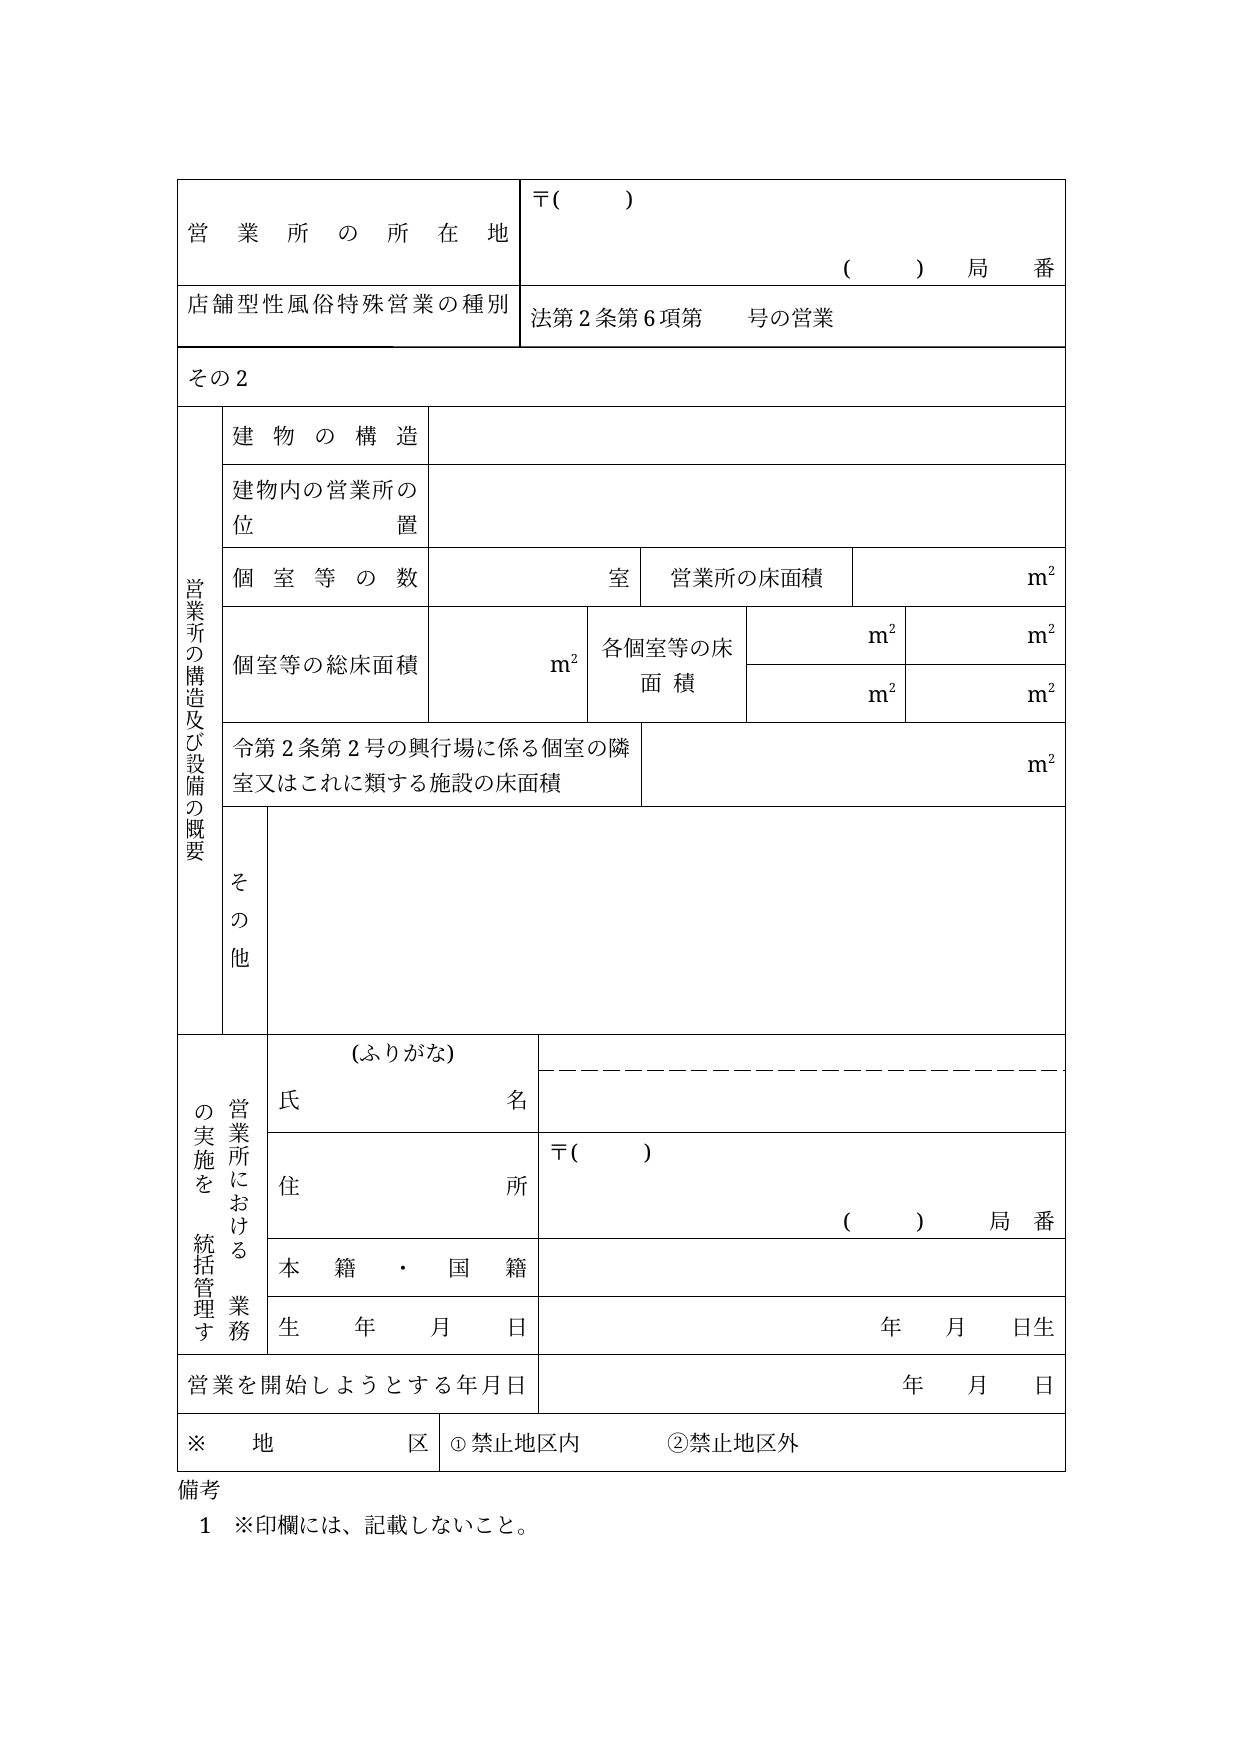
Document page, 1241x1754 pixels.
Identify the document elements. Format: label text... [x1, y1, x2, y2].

table_cell [429, 407, 1065, 464]
table_cell 個室等の数 [223, 548, 428, 606]
table_cell m2 [906, 607, 1065, 664]
table_cell その他 [223, 807, 267, 1033]
table_cell 営業を開始しようとする年月日 [178, 1355, 538, 1413]
table_cell 令第2条第2号の興行場に係る個室の隣室又はこれに類する施設の床面積 [223, 723, 641, 806]
table_cell 生年月日 [268, 1297, 538, 1354]
table_cell 営業所の構造及び設備の概要 [178, 407, 222, 1033]
table_cell 各個室等の床面積 [588, 607, 746, 722]
table_cell [539, 1070, 1065, 1132]
table_cell 営業所の所在地 [178, 180, 519, 285]
table_cell (ふりがな) 氏名 [268, 1035, 538, 1132]
table_cell その2 [178, 348, 1065, 406]
text 1 ※印欄には、記載しないこと。 [177, 1507, 1063, 1542]
table_cell 室 [429, 548, 640, 606]
table_cell [539, 1239, 1065, 1296]
table_cell ①禁止地区内 ②禁止地区外 [440, 1414, 1065, 1471]
table_cell [429, 465, 1065, 547]
table_cell 本籍・国籍 [268, 1239, 538, 1296]
table_cell 店舗型性風俗特殊営業の種別 [178, 286, 519, 346]
table_cell [268, 807, 1065, 1033]
table_cell m2 [853, 548, 1065, 606]
table_cell m2 [906, 665, 1065, 722]
table_cell m2 [747, 607, 905, 664]
table_cell 年 月 日 [539, 1355, 1065, 1413]
table_cell 営業所における業務の実施を統括管理する者 [178, 1035, 267, 1354]
table_cell 営業所の床面積 [641, 548, 852, 606]
table_cell ※地区 [178, 1414, 439, 1471]
table_cell 個室等の総床面積 [223, 607, 428, 722]
table_cell m2 [429, 607, 587, 722]
table_cell 〒( ) ( ) 局番 [521, 180, 1065, 285]
table_cell m2 [747, 665, 905, 722]
table_cell m2 [642, 723, 1065, 806]
table_cell 建物の構造 [223, 407, 428, 464]
table_cell 〒( ) ( ) 局番 [539, 1133, 1065, 1238]
text 備考 [177, 1472, 1063, 1507]
table_cell 建物内の営業所の位置 [223, 465, 428, 547]
table_cell 法第2条第6項第 号の営業 [521, 286, 1065, 346]
table_cell [539, 1035, 1065, 1069]
table_cell 住所 [268, 1133, 538, 1238]
table_cell 年 月 日生 [539, 1297, 1065, 1354]
